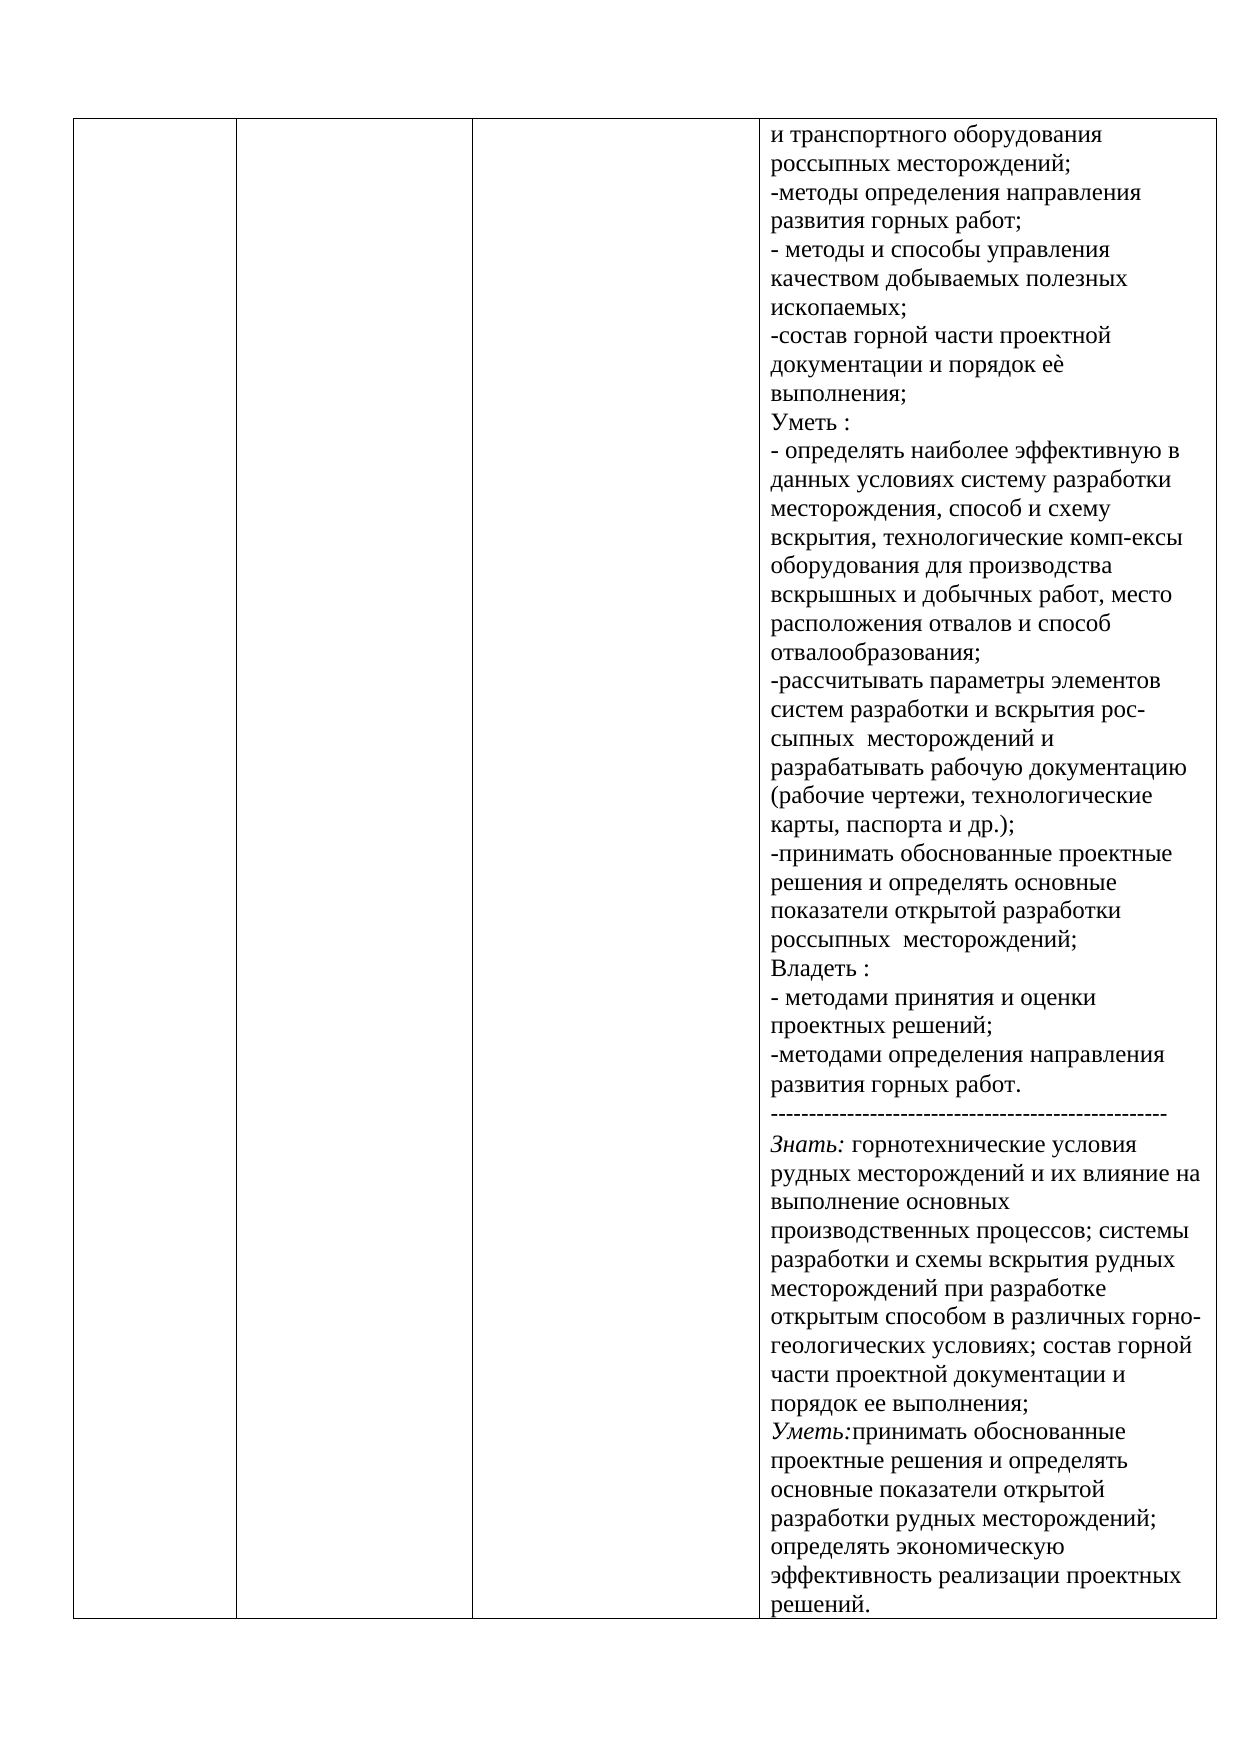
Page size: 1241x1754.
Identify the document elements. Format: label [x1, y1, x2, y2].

table_cell [473, 119, 759, 1618]
table_cell [74, 119, 236, 1618]
table_cell [237, 119, 472, 1618]
table_cell [760, 119, 1216, 1618]
